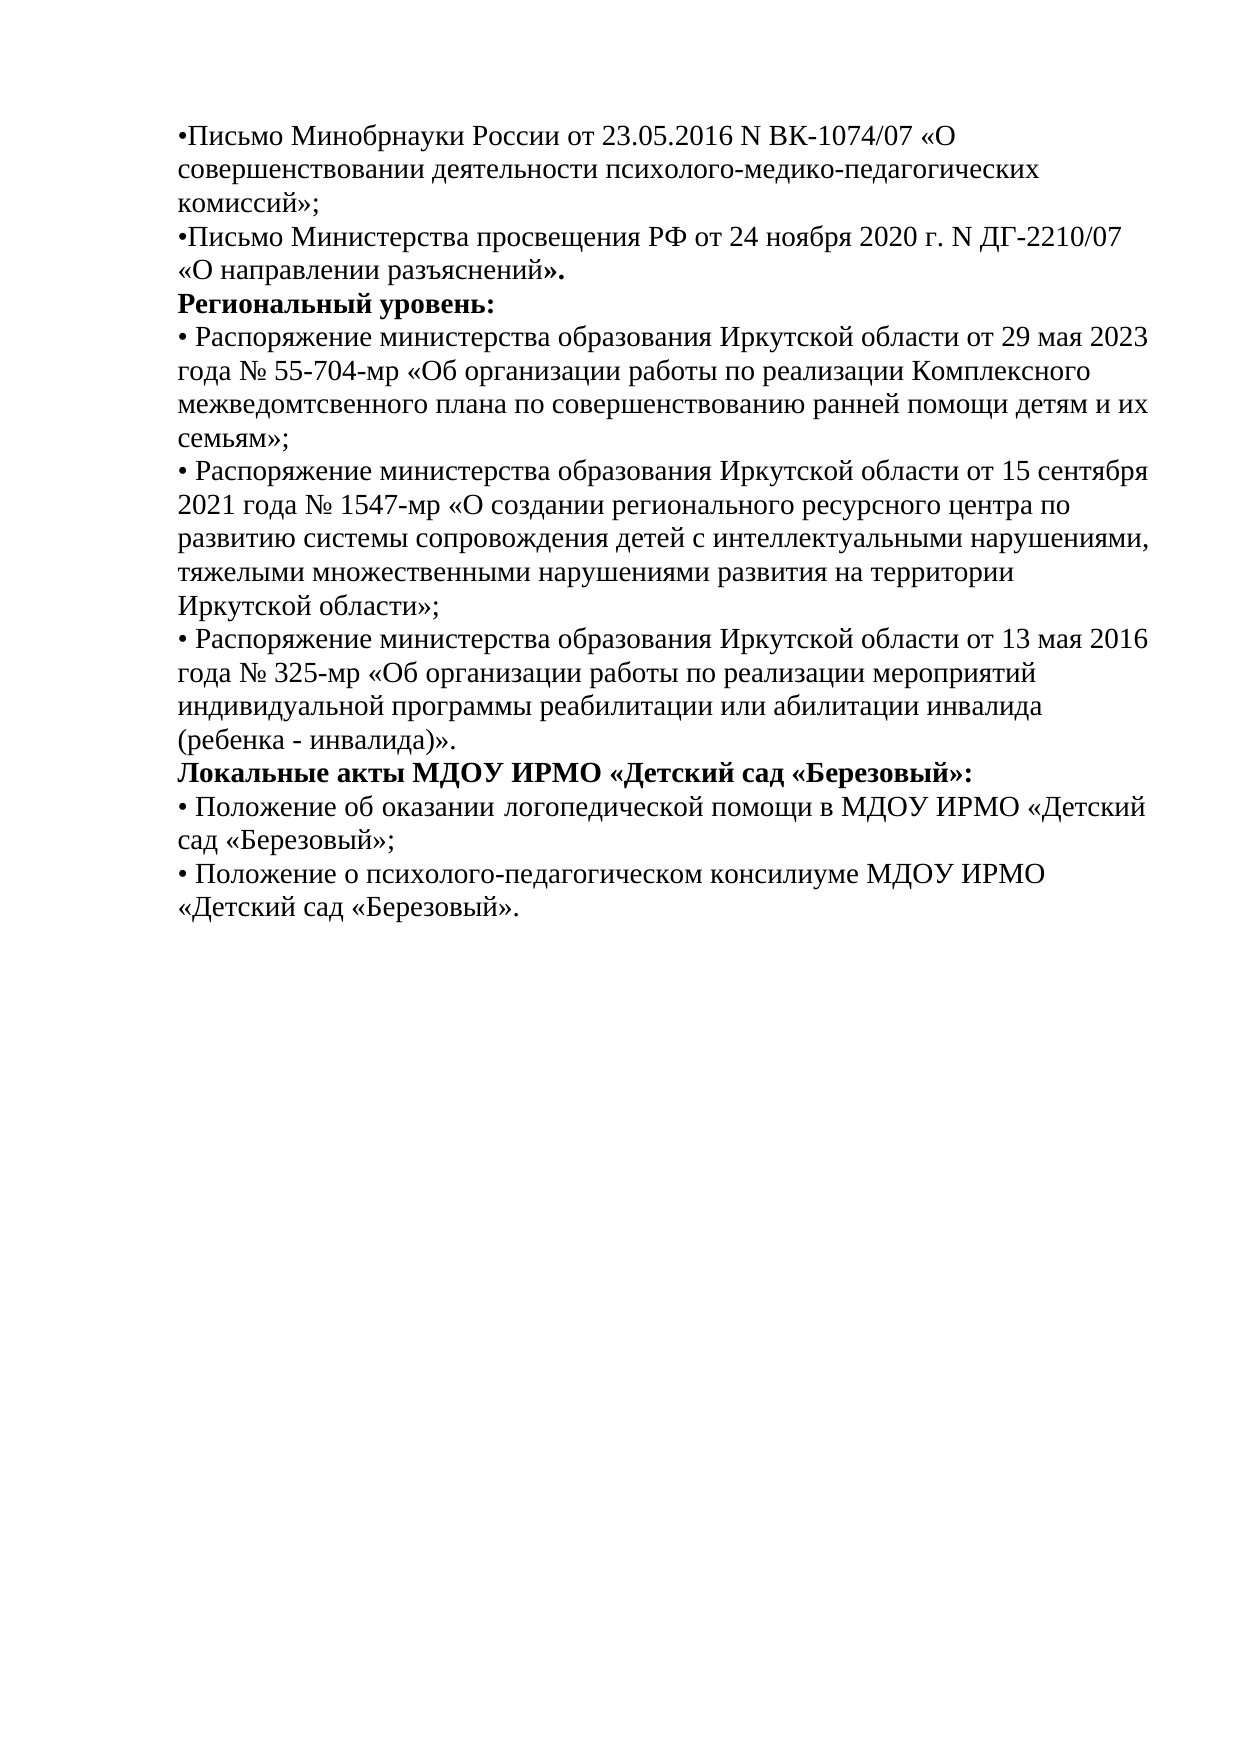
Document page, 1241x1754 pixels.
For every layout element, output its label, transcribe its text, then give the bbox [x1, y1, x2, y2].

text • Распоряжение министерства образования Иркутской области от 13 мая 2016 года № 325-мр «Об организации работы по реализации мероприятий индивидуальной программы реабилитации или абилитации инвалида (ребенка - инвалида)». [177, 621, 1152, 755]
text •Письмо Министерства просвещения РФ от 24 ноября 2020 г. N ДГ-2210/07 «О направлении разъяснений». [177, 219, 1152, 286]
text Региональный уровень: [177, 286, 1152, 319]
text • Положение об оказании логопедической помощи в МДОУ ИРМО «Детский сад «Березовый»; [177, 789, 1152, 856]
text •Письмо Минобрнауки России от 23.05.2016 N ВК-1074/07 «О совершенствовании деятельности психолого-медико-педагогических комиссий»; [177, 118, 1152, 219]
text • Распоряжение министерства образования Иркутской области от 29 мая 2023 года № 55-704-мр «Об организации работы по реализации Комплексного межведомтсвенного плана по совершенствованию ранней помощи детям и их семьям»; [177, 319, 1152, 453]
text • Распоряжение министерства образования Иркутской области от 15 сентября 2021 года № 1547-мр «О создании регионального ресурсного центра по развитию системы сопровождения детей с интеллектуальными нарушениями, тяжелыми множественными нарушениями развития на территории Иркутской области»; [177, 453, 1152, 621]
text Локальные акты МДОУ ИРМО «Детский сад «Березовый»: [177, 755, 1152, 789]
text • Положение о психолого-педагогическом консилиуме МДОУ ИРМО «Детский сад «Березовый». [177, 856, 1152, 923]
